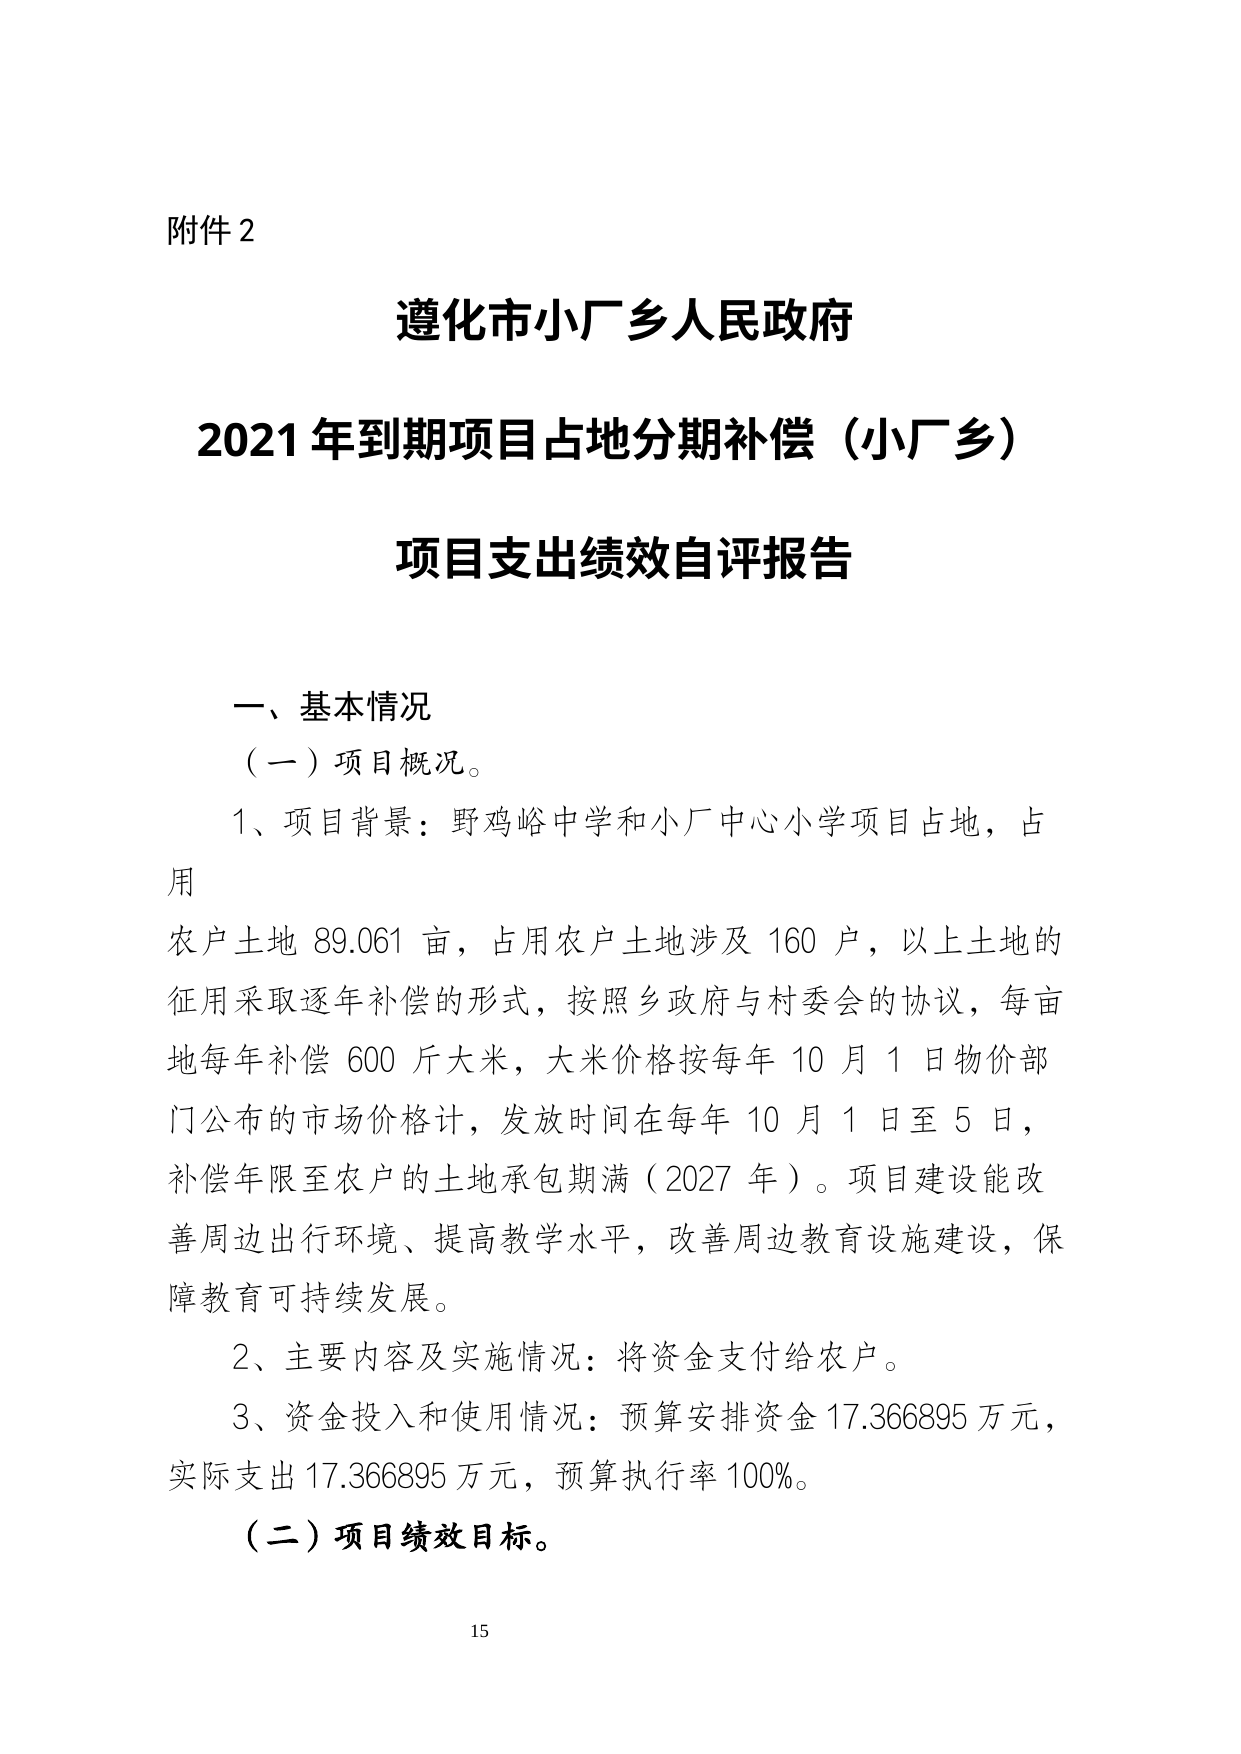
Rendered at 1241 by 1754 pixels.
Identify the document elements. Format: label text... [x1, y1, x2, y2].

text 项目支出绩效自评报告 [165, 496, 1075, 615]
text 2、主要内容及实施情况：将资金支付给农户。 [165, 1329, 1075, 1388]
text 3、资金投入和使用情况：预算安排资金17.366895万元，实际支出17.366895万元，预算执行率100%。 [165, 1388, 1075, 1507]
text 遵化市小厂乡人民政府 [165, 258, 1075, 377]
text （二）项目绩效目标。 [165, 1507, 1075, 1567]
text 1、项目背景：野鸡峪中学和小厂中心小学项目占地，占用 [165, 794, 1075, 913]
text 附件2 [165, 199, 1075, 258]
text 农户土地 89.061 亩，占用农户土地涉及 160 户，以上土地的征用采取逐年补偿的形式，按照乡政府与村委会的协议，每亩地每年补偿 600 斤大米，大米价格按每年 10 月 1 日物价部门公布的市场价格计，发放时间在每年 10 月 1 日至 5 日，补偿年限至农户的土地承包期满（2027 年）。项目建设能改善周边出行环境、提高教学水平，改善周边教育设施建设，保障教育可持续发展。 [165, 913, 1075, 1329]
text 一、基本情况 [165, 675, 1075, 734]
text （一）项目概况。 [165, 734, 1075, 794]
text 2021年到期项目占地分期补偿（小厂乡） [165, 377, 1075, 496]
